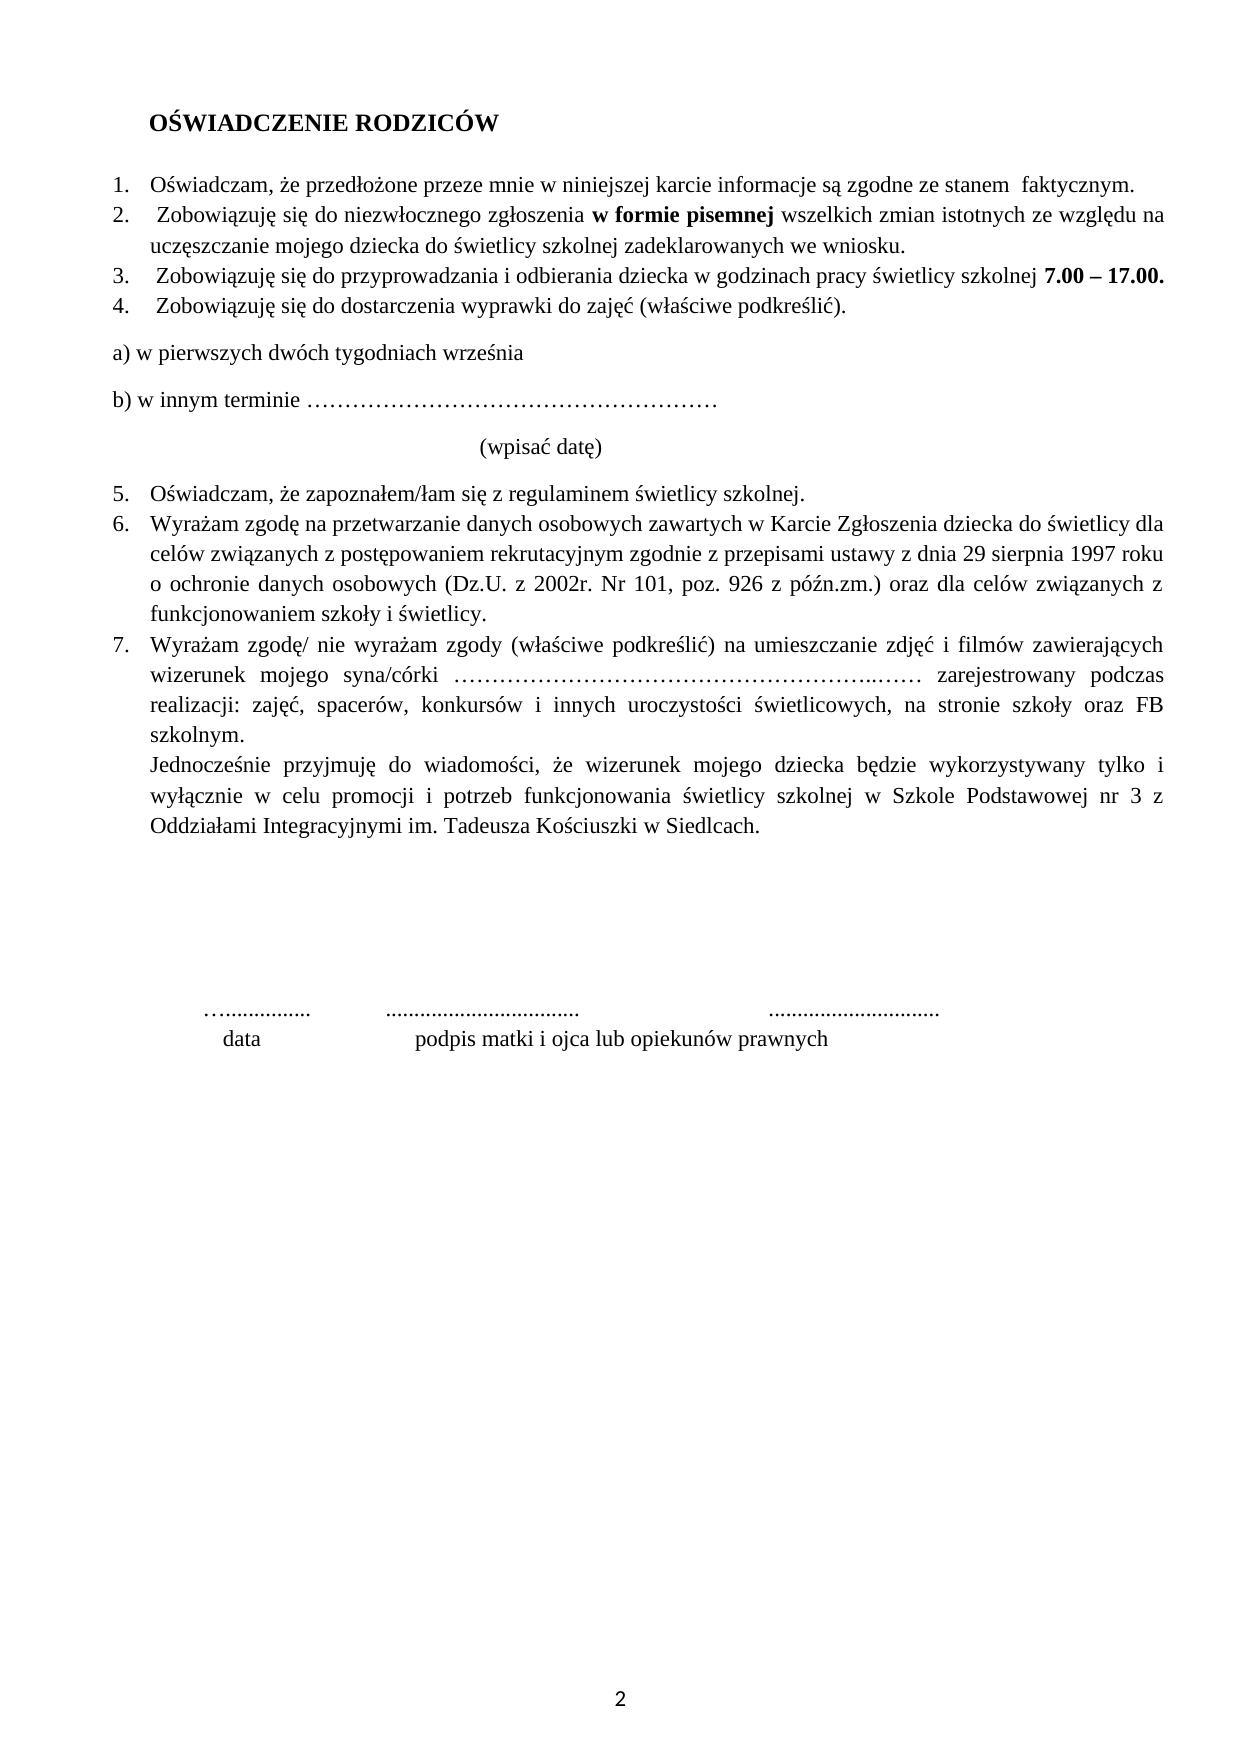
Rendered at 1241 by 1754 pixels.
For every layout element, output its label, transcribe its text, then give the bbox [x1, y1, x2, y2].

list data podpis matki i ojca lub opiekunów prawnych [223, 1025, 1165, 1052]
text a) w pierwszych dwóch tygodniach września [112, 339, 1165, 365]
list Zobowiązuję się do niezwłocznego zgłoszenia w formie pisemnej wszelkich zmian istotnych ze względu na uczęszczanie mojego dziecka do świetlicy szkolnej zadeklarowanych we wniosku. [112, 201, 1165, 258]
list OŚWIADCZENIE RODZICÓW [149, 108, 1165, 137]
list Wyrażam zgodę na przetwarzanie danych osobowych zawartych w Karcie Zgłoszenia dziecka do świetlicy dla celów związanych z postępowaniem rekrutacyjnym zgodnie z przepisami ustawy z dnia 29 sierpnia 1997 roku o ochronie danych osobowych (Dz.U. z 2002r. Nr 101, poz. 926 z późn.zm.) oraz dla celów związanych z funkcjonowaniem szkoły i świetlicy. [112, 510, 1165, 627]
list Jednocześnie przyjmuję do wiadomości, że wizerunek mojego dziecka będzie wykorzystywany tylko i wyłącznie w celu promocji i potrzeb funkcjonowania świetlicy szkolnej w Szkole Podstawowej nr 3 z Oddziałami Integracyjnymi im. Tadeusza Kościuszki w Siedlcach. [150, 751, 1165, 838]
text b) w innym terminie ……………………………………………… [112, 386, 1165, 412]
list Oświadczam, że zapoznałem/łam się z regulaminem świetlicy szkolnej. [112, 479, 1165, 506]
text (wpisać datę) [112, 433, 1165, 459]
list …............... .................................. .............................. [202, 995, 1165, 1021]
list Zobowiązuję się do dostarczenia wyprawki do zajęć (właściwe podkreślić). [112, 292, 1165, 318]
list Wyrażam zgodę/ nie wyrażam zgody (właściwe podkreślić) na umieszczanie zdjęć i filmów zawierających wizerunek mojego syna/córki ………………………………………………..…… zarejestrowany podczas realizacji: zajęć, spacerów, konkursów i innych uroczystości świetlicowych, na stronie szkoły oraz FB szkolnym. [112, 631, 1165, 748]
list Oświadczam, że przedłożone przeze mnie w niniejszej karcie informacje są zgodne ze stanem faktycznym. [112, 171, 1165, 198]
list Zobowiązuję się do przyprowadzania i odbierania dziecka w godzinach pracy świetlicy szkolnej 7.00 – 17.00. [112, 262, 1165, 288]
